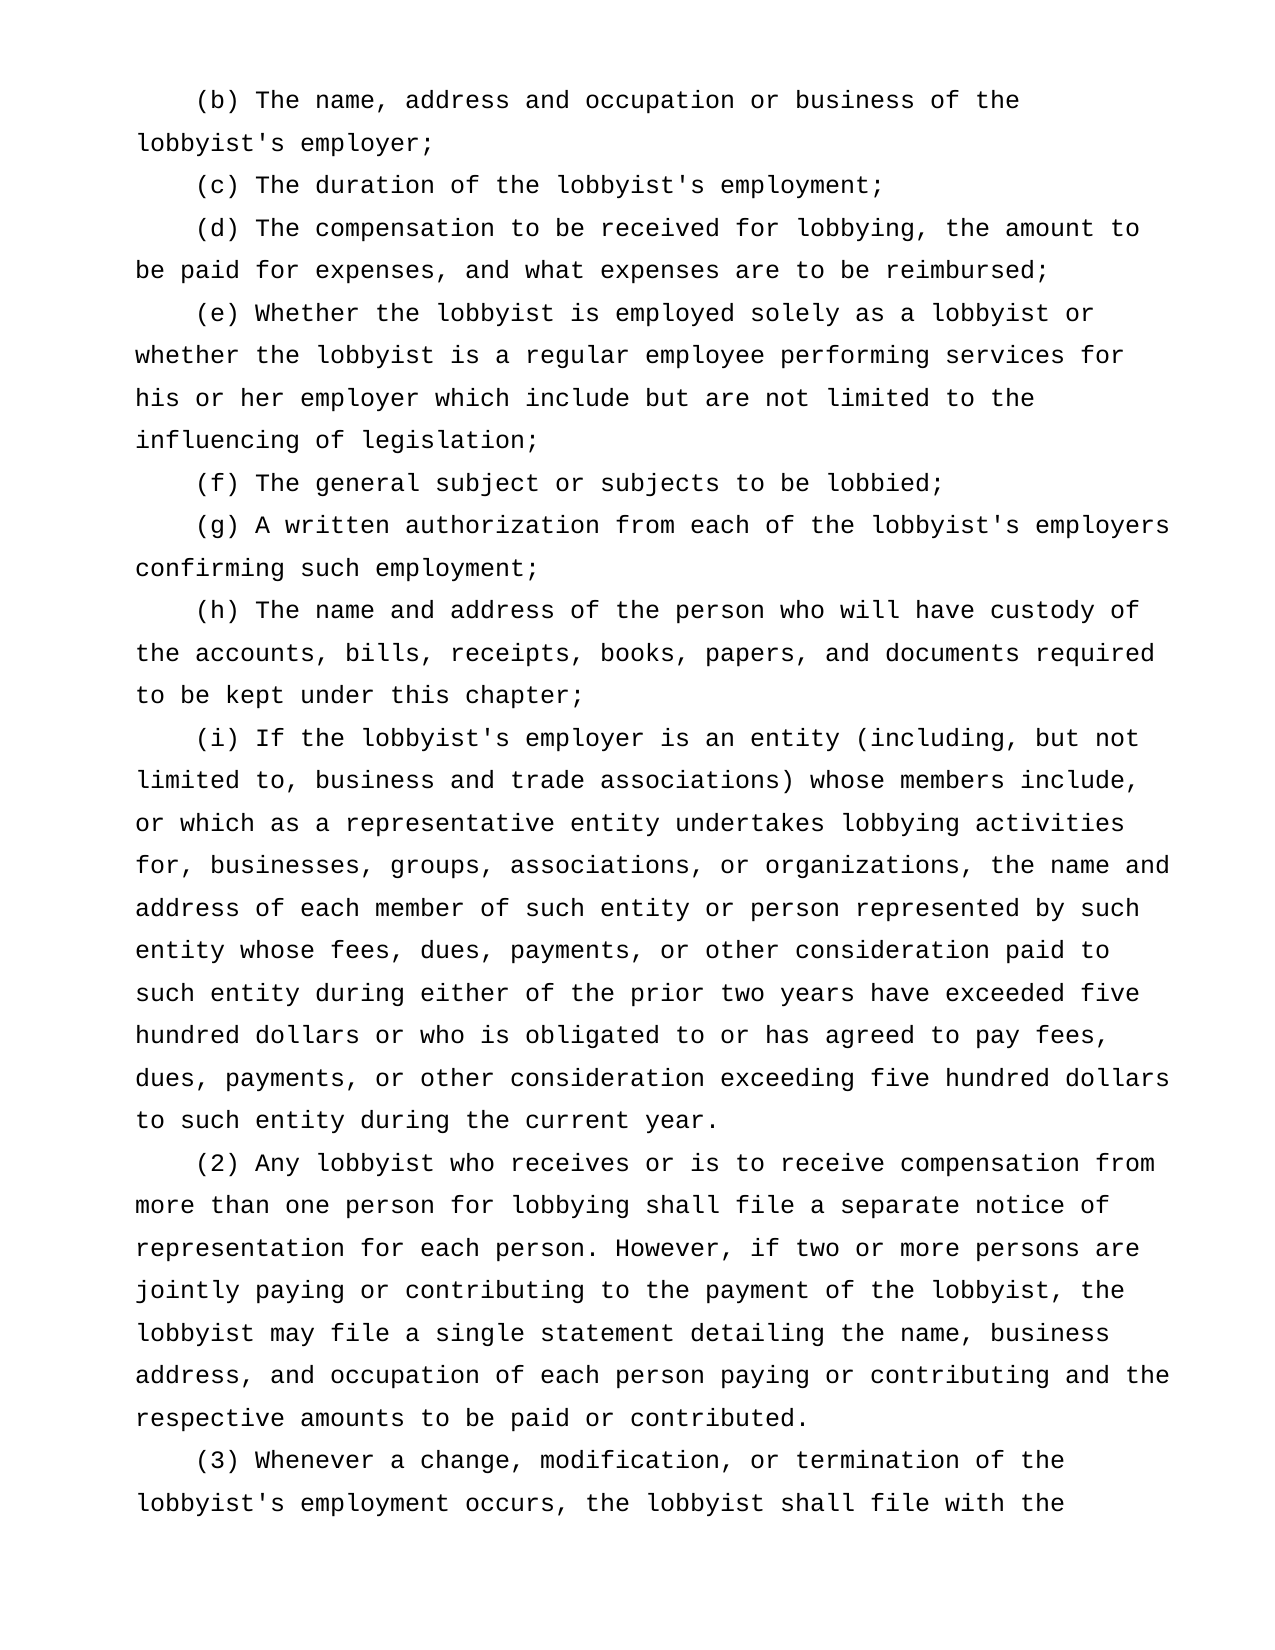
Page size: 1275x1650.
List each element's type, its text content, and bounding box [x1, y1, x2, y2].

text (2) Any lobbyist who receives or is to receive compensation from more than one person for lobbying shall file a separate notice of representation for each person. However, if two or more persons are jointly paying or contributing to the payment of the lobbyist, the lobbyist may file a single statement detailing the name, business address, and occupation of each person paying or contributing and the respective amounts to be paid or contributed. [135, 1137, 1170, 1435]
text (h) The name and address of the person who will have custody of the accounts, bills, receipts, books, papers, and documents required to be kept under this chapter; [135, 585, 1170, 712]
text (i) If the lobbyist's employer is an entity (including, but not limited to, business and trade associations) whose members include, or which as a representative entity undertakes lobbying activities for, businesses, groups, associations, or organizations, the name and address of each member of such entity or person represented by such entity whose fees, dues, payments, or other consideration paid to such entity during either of the prior two years have exceeded five hundred dollars or who is obligated to or has agreed to pay fees, dues, payments, or other consideration exceeding five hundred dollars to such entity during the current year. [135, 712, 1170, 1137]
text (f) The general subject or subjects to be lobbied; [135, 457, 1170, 500]
text (e) Whether the lobbyist is employed solely as a lobbyist or whether the lobbyist is a regular employee performing services for his or her employer which include but are not limited to the influencing of legislation; [135, 287, 1170, 457]
text (g) A written authorization from each of the lobbyist's employers confirming such employment; [135, 500, 1170, 585]
text (d) The compensation to be received for lobbying, the amount to be paid for expenses, and what expenses are to be reimbursed; [135, 202, 1170, 287]
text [135, 1435, 1170, 1520]
text (b) The name, address and occupation or business of the lobbyist's employer; [135, 75, 1170, 160]
text (c) The duration of the lobbyist's employment; [135, 160, 1170, 202]
